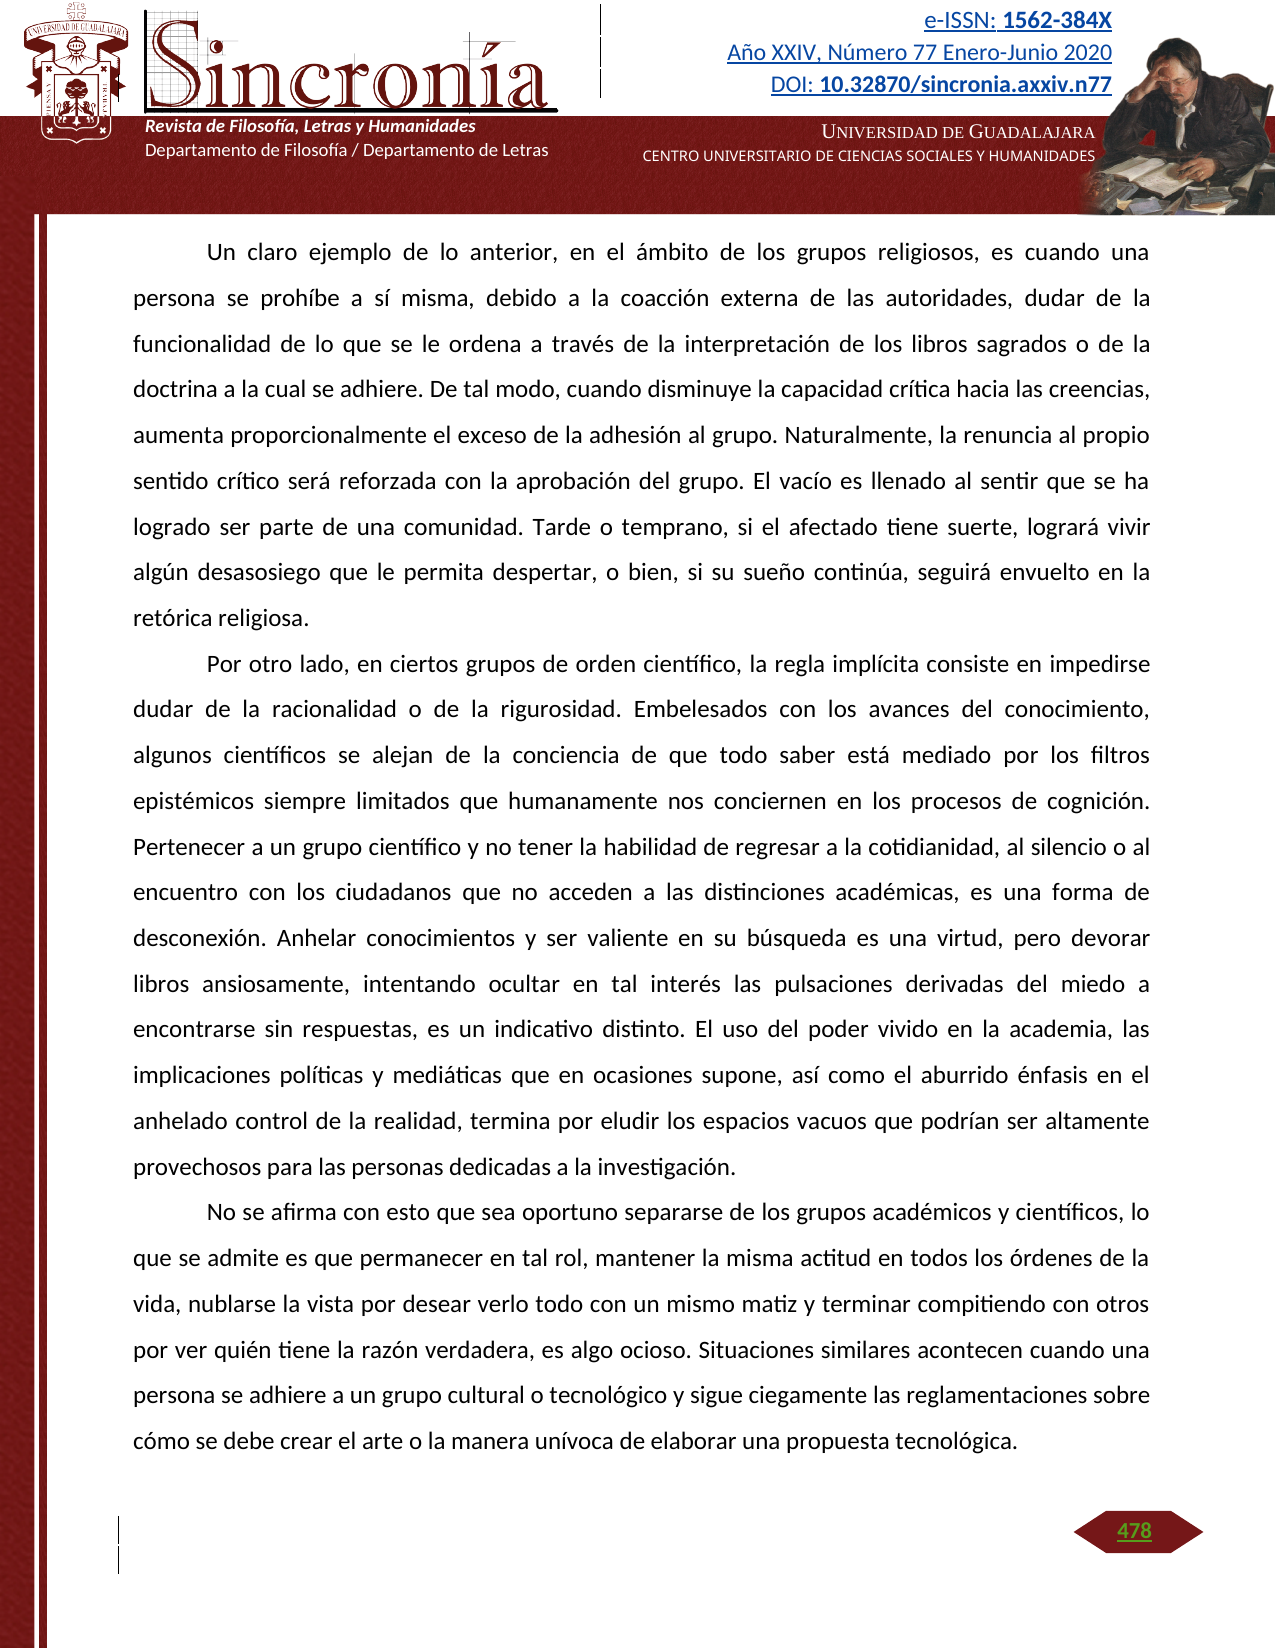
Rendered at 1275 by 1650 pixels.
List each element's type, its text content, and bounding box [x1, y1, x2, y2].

text Un claro ejemplo de lo anterior, en el ámbito de los grupos religiosos, es cuando una persona se prohíbe a sí misma, debido a la coacción externa de las autoridades, dudar de la funcionalidad de lo que se le ordena a través de la interpretación de los libros sagrados o de la doctrina a la cual se adhiere. De tal modo, cuando disminuye la capacidad crítica hacia las creencias, aumenta proporcionalmente el exceso de la adhesión al grupo. Naturalmente, la renuncia al propio sentido crítico será reforzada con la aprobación del grupo. El vacío es llenado al sentir que se ha logrado ser parte de una comunidad. Tarde o temprano, si el afectado tiene suerte, logrará vivir algún desasosiego que le permita despertar, o bien, si su sueño continúa, seguirá envuelto en la retórica religiosa. [133, 236, 1152, 633]
picture [0, 1, 1275, 1648]
text No se afirma con esto que sea oportuno separarse de los grupos académicos y científicos, lo que se admite es que permanecer en tal rol, mantener la misma actitud en todos los órdenes de la vida, nublarse la vista por desear verlo todo con un mismo matiz y terminar compitiendo con otros por ver quién tiene la razón verdadera, es algo ocioso. Situaciones similares acontecen cuando una persona se adhiere a un grupo cultural o tecnológico y sigue ciegamente las reglamentaciones sobre cómo se debe crear el arte o la manera unívoca de elaborar una propuesta tecnológica. [133, 1197, 1152, 1456]
text Por otro lado, en ciertos grupos de orden científico, la regla implícita consiste en impedirse dudar de la racionalidad o de la rigurosidad. Embelesados con los avances del conocimiento, algunos científicos se alejan de la conciencia de que todo saber está mediado por los filtros epistémicos siempre limitados que humanamente nos conciernen en los procesos de cognición. Pertenecer a un grupo científico y no tener la habilidad de regresar a la cotidianidad, al silencio o al encuentro con los ciudadanos que no acceden a las distinciones académicas, es una forma de desconexión. Anhelar conocimientos y ser valiente en su búsqueda es una virtud, pero devorar libros ansiosamente, intentando ocultar en tal interés las pulsaciones derivadas del miedo a encontrarse sin respuestas, es un indicativo distinto. El uso del poder vivido en la academia, las implicaciones políticas y mediáticas que en ocasiones supone, así como el aburrido énfasis en el anhelado control de la realidad, termina por eludir los espacios vacuos que podrían ser altamente provechosos para las personas dedicadas a la investigación. [133, 648, 1152, 1181]
